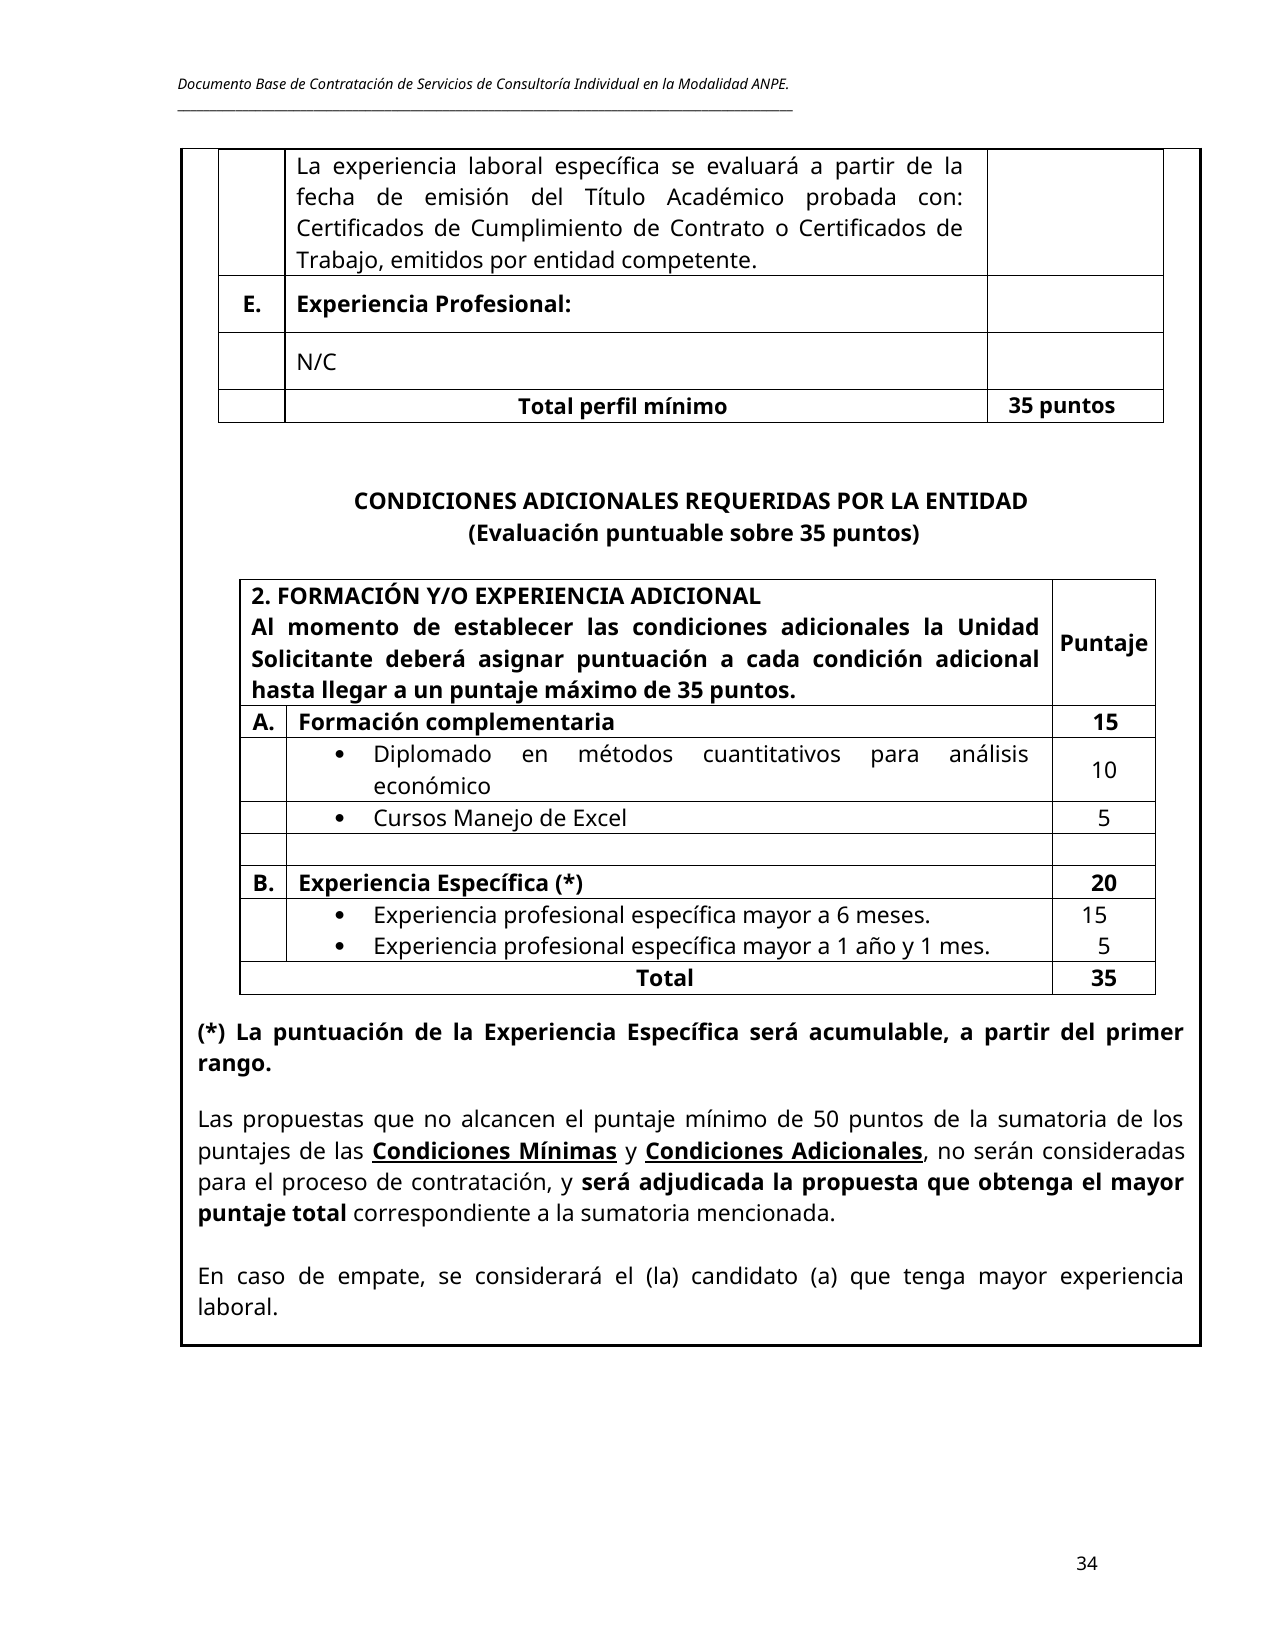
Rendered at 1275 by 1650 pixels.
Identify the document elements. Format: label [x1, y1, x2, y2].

table_cell [183, 149, 1199, 1344]
